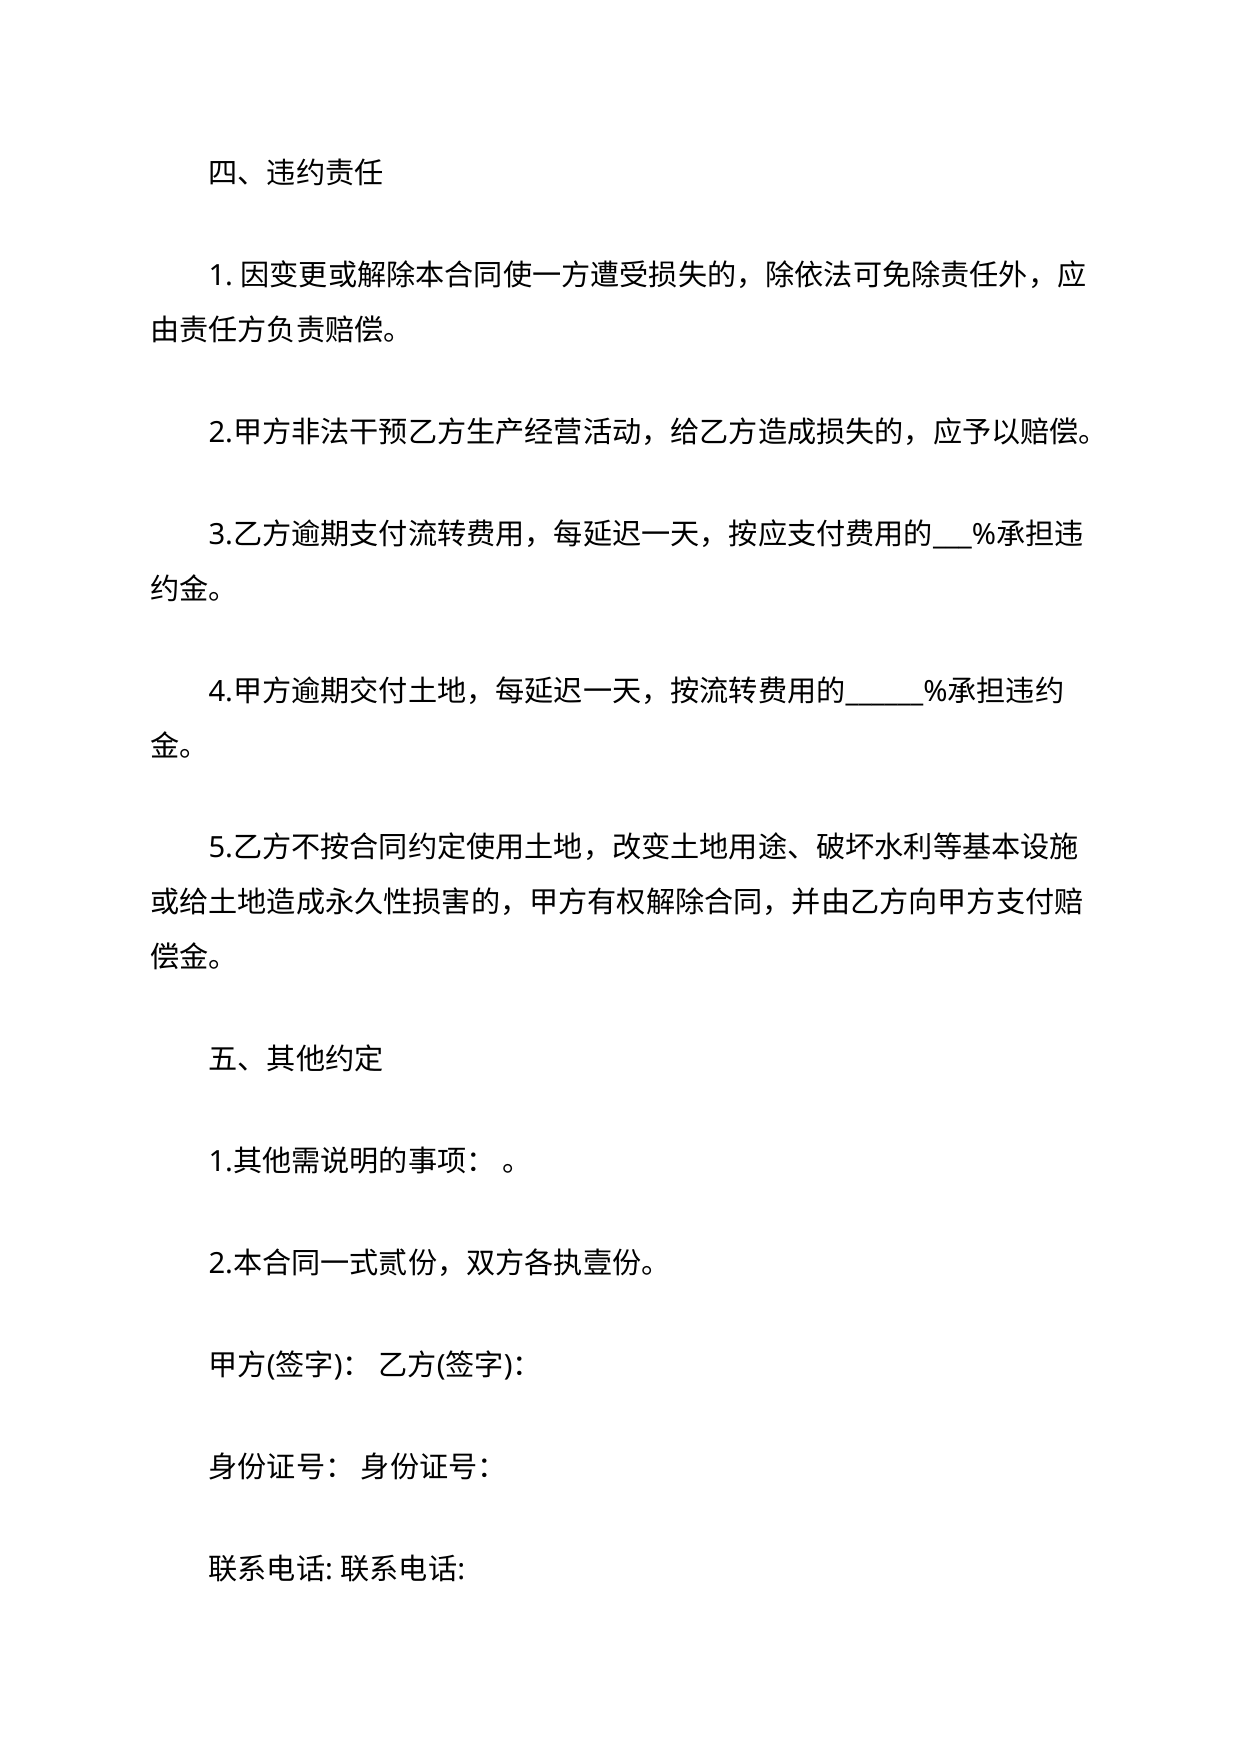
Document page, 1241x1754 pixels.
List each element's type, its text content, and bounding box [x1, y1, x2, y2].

text 4.甲方逾期交付土地，每延迟一天，按流转费用的______%承担违约金。 [150, 667, 1090, 764]
text 甲方(签字)： 乙方(签字)： [150, 1341, 1090, 1384]
text 四、违约责任 [150, 150, 1090, 192]
text 2.本合同一式贰份，双方各执壹份。 [150, 1239, 1090, 1282]
text 1. 因变更或解除本合同使一方遭受损失的，除依法可免除责任外，应由责任方负责赔偿。 [150, 252, 1090, 349]
text 5.乙方不按合同约定使用土地，改变土地用途、破坏水利等基本设施或给土地造成永久性损害的，甲方有权解除合同，并由乙方向甲方支付赔偿金。 [150, 824, 1090, 976]
text 2.甲方非法干预乙方生产经营活动，给乙方造成损失的，应予以赔偿。 [150, 408, 1090, 451]
text 身份证号： 身份证号： [150, 1443, 1090, 1486]
text 五、其他约定 [150, 1036, 1090, 1078]
text 联系电话: 联系电话: [150, 1545, 1090, 1588]
text 3.乙方逾期支付流转费用，每延迟一天，按应支付费用的___%承担违约金。 [150, 511, 1090, 608]
text 1.其他需说明的事项： 。 [150, 1137, 1090, 1180]
